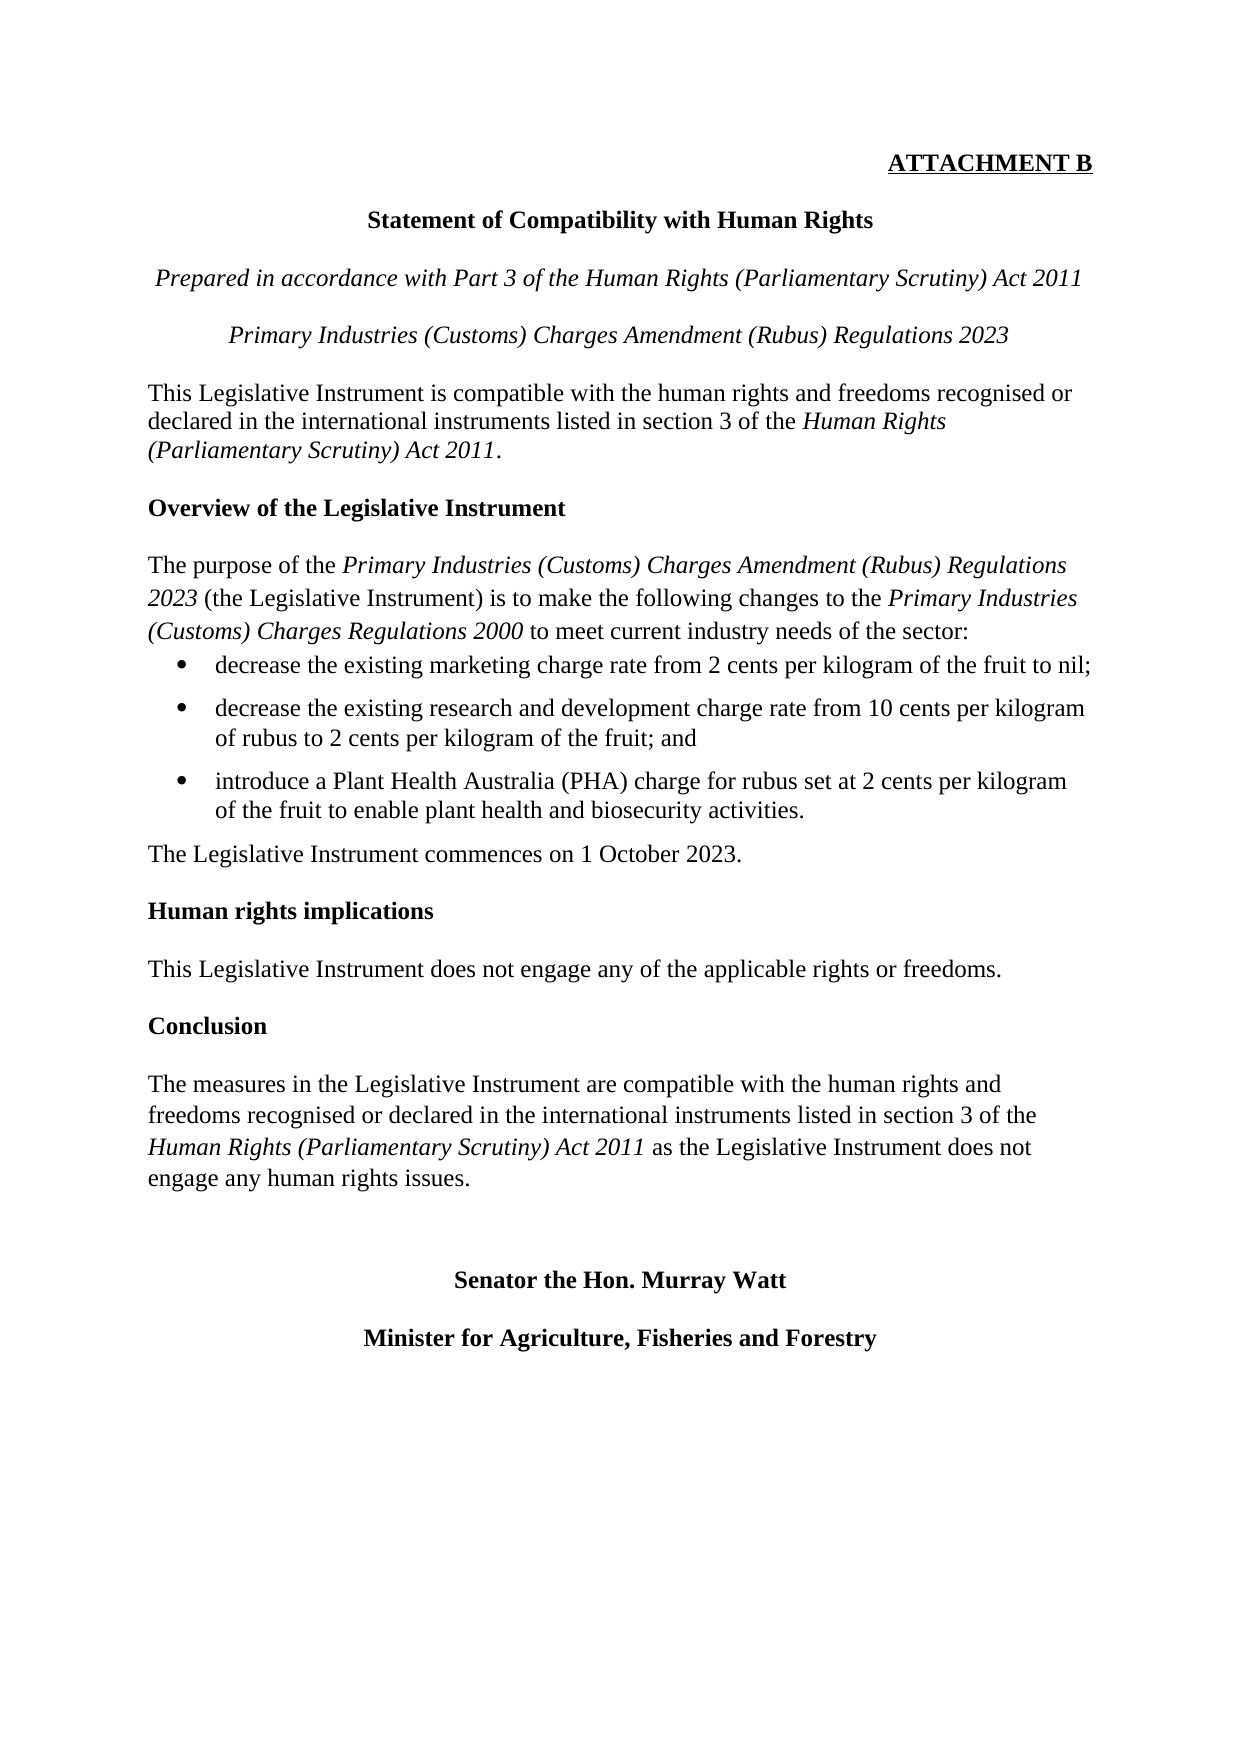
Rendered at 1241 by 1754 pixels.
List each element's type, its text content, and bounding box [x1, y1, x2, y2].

list introduce a Plant Health Australia (PHA) charge for rubus set at 2 cents per kilogram of the fruit to enable plant health and biosecurity activities. [177, 766, 1092, 824]
text Human rights implications [148, 896, 1092, 925]
list decrease the existing research and development charge rate from 10 cents per kilogram of rubus to 2 cents per kilogram of the fruit; and [177, 693, 1092, 751]
text The purpose of the Primary Industries (Customs) Charges Amendment (Rubus) Regulations 2023 (the Legislative Instrument) is to make the following changes to the Primary Industries (Customs) Charges Regulations 2000 to meet current industry needs of the sector: [148, 550, 1092, 645]
text Senator the Hon. Murray Watt [148, 1265, 1092, 1294]
text This Legislative Instrument does not engage any of the applicable rights or freedoms. [148, 954, 1092, 983]
text Primary Industries (Customs) Charges Amendment (Rubus) Regulations 2023 [148, 320, 1092, 349]
text Attachment B [148, 148, 1092, 176]
text The measures in the Legislative Instrument are compatible with the human rights and freedoms recognised or declared in the international instruments listed in section 3 of the Human Rights (Parliamentary Scrutiny) Act 2011 as the Legislative Instrument does not engage any human rights issues. [148, 1069, 1092, 1192]
text Statement of Compatibility with Human Rights [148, 205, 1092, 234]
text Prepared in accordance with Part 3 of the Human Rights (Parliamentary Scrutiny) Act 2011 [148, 263, 1092, 291]
list decrease the existing marketing charge rate from 2 cents per kilogram of the fruit to nil; [177, 649, 1092, 678]
text This Legislative Instrument is compatible with the human rights and freedoms recognised or declared in the international instruments listed in section 3 of the Human Rights (Parliamentary Scrutiny) Act 2011. [148, 378, 1092, 464]
text Minister for Agriculture, Fisheries and Forestry [148, 1323, 1092, 1351]
text The Legislative Instrument commences on 1 October 2023. [148, 839, 1092, 868]
text Conclusion [148, 1011, 1092, 1040]
text Overview of the Legislative Instrument [148, 493, 1092, 521]
